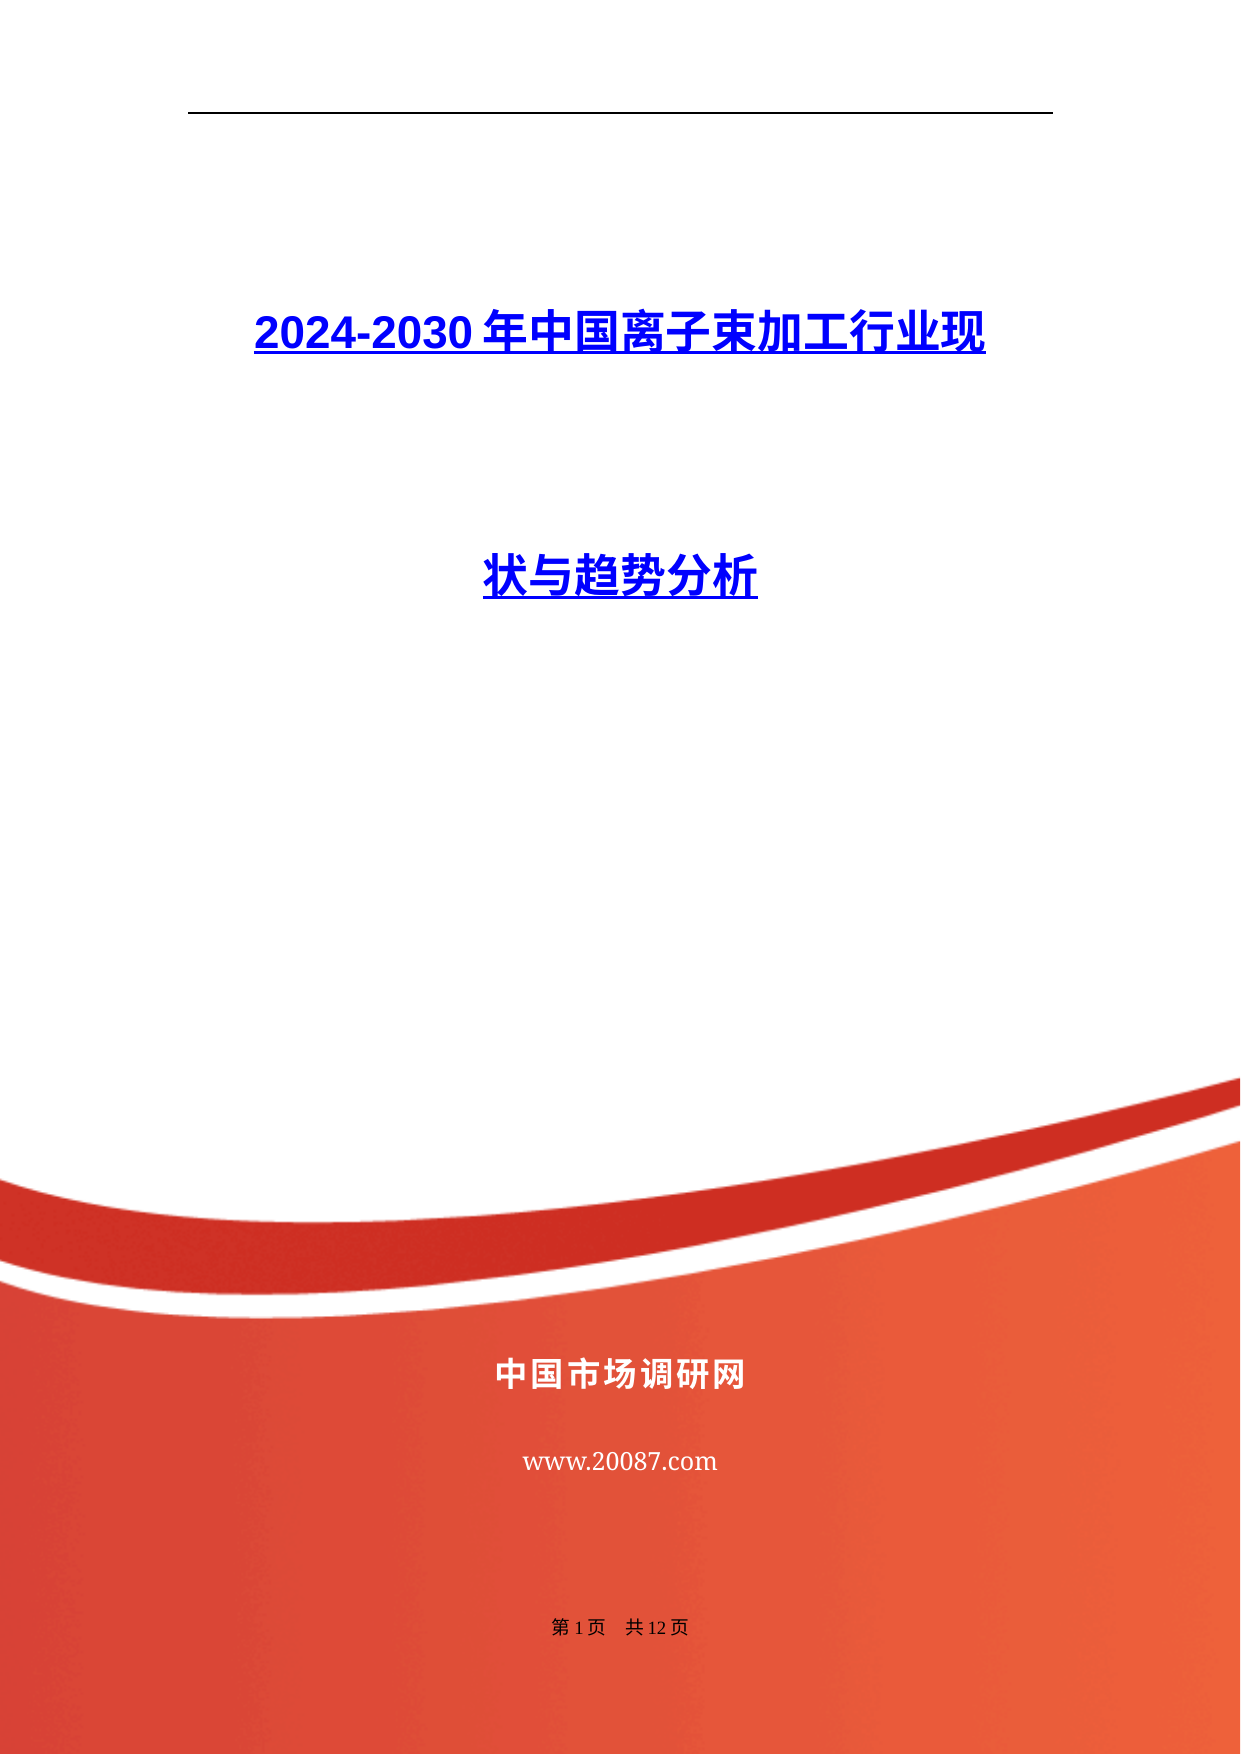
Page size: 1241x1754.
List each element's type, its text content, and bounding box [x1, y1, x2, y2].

text www.20087.com [187, 1428, 1053, 1493]
picture [0, 1006, 1241, 1754]
subtitle 中国市场调研网 [187, 1339, 1053, 1404]
table_header 2024-2030年中国离子束加工行业现状与趋势分析 [188, 207, 1053, 773]
